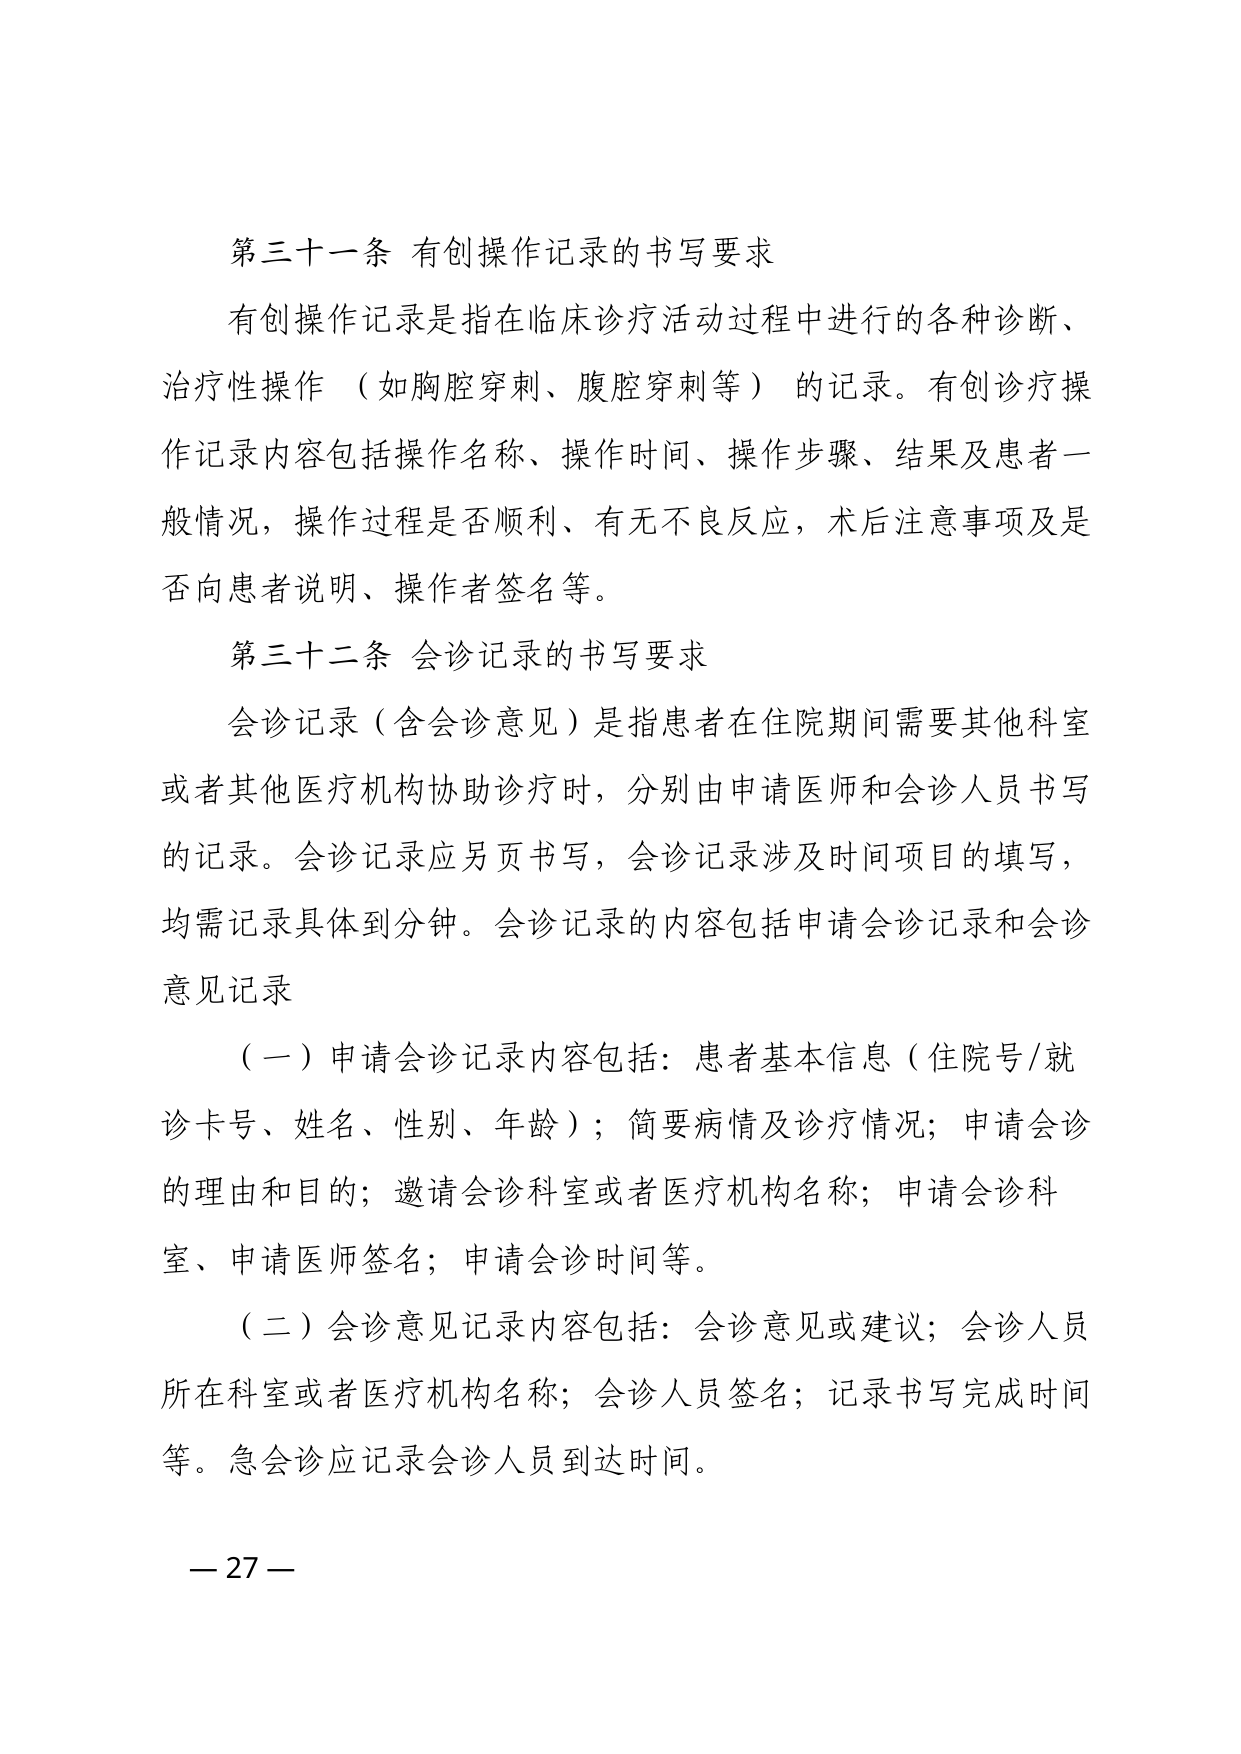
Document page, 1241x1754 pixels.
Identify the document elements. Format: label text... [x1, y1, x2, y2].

text （二）会诊意见记录内容包括：会诊意见或建议；会诊人员所在科室或者医疗机构名称；会诊人员签名；记录书写完成时间等。急会诊应记录会诊人员到达时间。 [159, 1290, 1096, 1492]
text 第三十一条 有创操作记录的书写要求 [159, 217, 1096, 284]
text 会诊记录（含会诊意见）是指患者在住院期间需要其他科室或者其他医疗机构协助诊疗时，分别由申请医师和会诊人员书写的记录。会诊记录应另页书写，会诊记录涉及时间项目的填写，均需记录具体到分钟。会诊记录的内容包括申请会诊记录和会诊意见记录 [159, 687, 1096, 1022]
text 第三十二条 会诊记录的书写要求 [159, 619, 1096, 687]
text （一）申请会诊记录内容包括：患者基本信息（住院号/就诊卡号、姓名、性别、年龄）；简要病情及诊疗情况；申请会诊的理由和目的；邀请会诊科室或者医疗机构名称；申请会诊科室、申请医师签名；申请会诊时间等。 [159, 1022, 1096, 1290]
text 有创操作记录是指在临床诊疗活动过程中进行的各种诊断、治疗性操作 （如胸腔穿刺、腹腔穿刺等） 的记录。有创诊疗操作记录内容包括操作名称、操作时间、操作步骤、结果及患者一般情况，操作过程是否顺利、有无不良反应，术后注意事项及是否向患者说明、操作者签名等。 [159, 284, 1096, 619]
